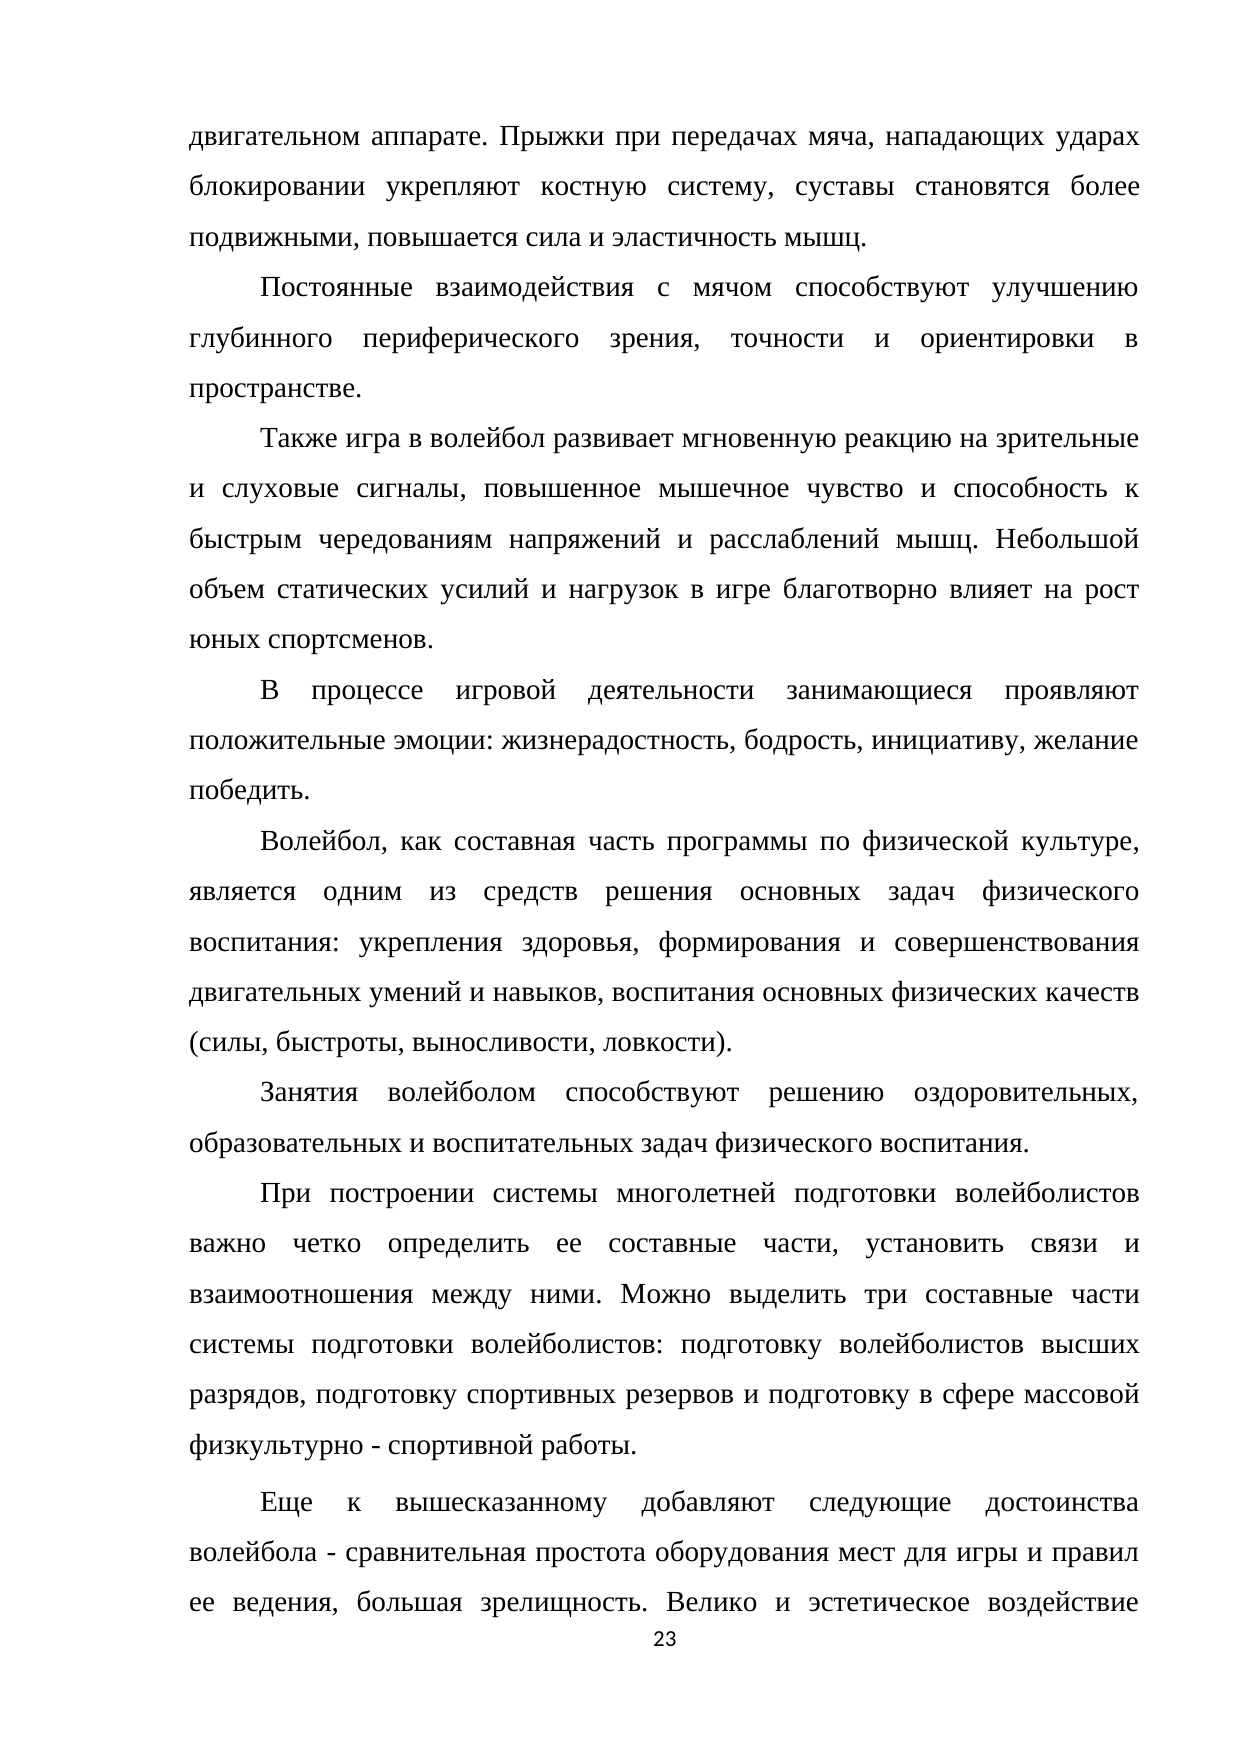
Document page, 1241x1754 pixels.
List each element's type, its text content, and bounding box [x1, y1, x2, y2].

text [189, 1484, 1140, 1618]
text В процессе игровой деятельности занимающиеся проявляют положительные эмоции: жизнерадостность, бодрость, инициативу, желание победить. [189, 672, 1139, 806]
text Постоянные взаимодействия с мячом способствуют улучшению глубинного периферического зрения, точности и ориентировки в пространстве. [189, 269, 1139, 403]
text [189, 118, 1141, 252]
text Волейбол, как составная часть программы по физической культуре, является одним из средств решения основных задач физического воспитания: укрепления здоровья, формирования и совершенствования двигательных умений и навыков, воспитания основных физических качеств (силы, быстроты, выносливости, ловкости). [189, 823, 1140, 1058]
text Занятия волейболом способствуют решению оздоровительных, образовательных и воспитательных задач физического воспитания. [189, 1074, 1139, 1158]
text Также игра в волейбол развивает мгновенную реакцию на зрительные и слуховые сигналы, повышенное мышечное чувство и способность к быстрым чередованиям напряжений и расслаблений мышц. Небольшой объем статических усилий и нагрузок в игре благотворно влияет на рост юных спортсменов. [189, 420, 1140, 655]
text При построении системы многолетней подготовки волейболистов важно четко определить ее составные части, установить связи и взаимоотношения между ними. Можно выделить три составные части системы подготовки волейболистов: подготовку волейболистов высших разрядов, подготовку спортивных резервов и подготовку в сфере массовой физкультурно - спортивной работы. [189, 1175, 1141, 1460]
